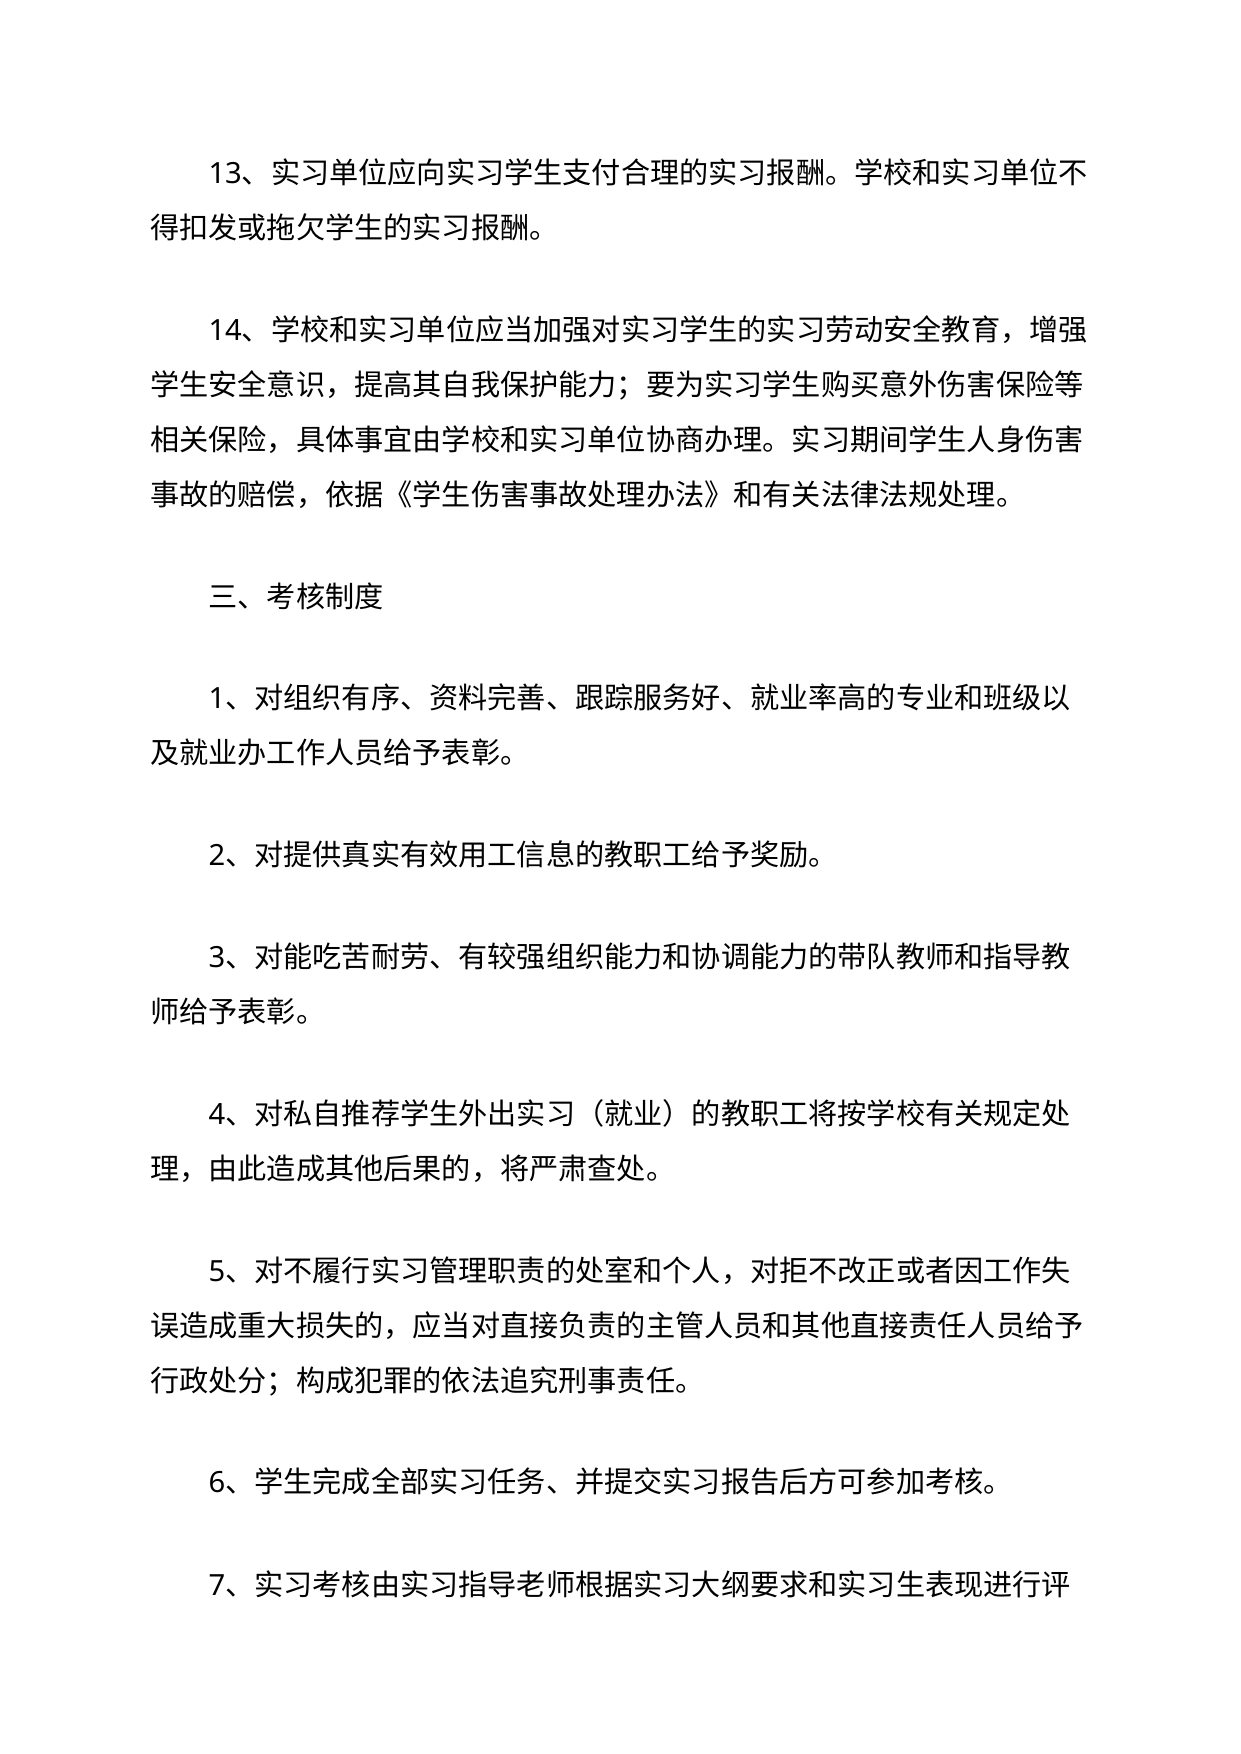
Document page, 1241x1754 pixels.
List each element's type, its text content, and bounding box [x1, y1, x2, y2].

text 1、对组织有序、资料完善、跟踪服务好、就业率高的专业和班级以及就业办工作人员给予表彰。 [150, 675, 1090, 772]
text 13、实习单位应向实习学生支付合理的实习报酬。学校和实习单位不得扣发或拖欠学生的实习报酬。 [150, 150, 1090, 247]
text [150, 1561, 1090, 1603]
text 6、学生完成全部实习任务、并提交实习报告后方可参加考核。 [150, 1459, 1090, 1501]
text 14、学校和实习单位应当加强对实习学生的实习劳动安全教育，增强学生安全意识，提高其自我保护能力；要为实习学生购买意外伤害保险等相关保险，具体事宜由学校和实习单位协商办理。实习期间学生人身伤害事故的赔偿，依据《学生伤害事故处理办法》和有关法律法规处理。 [150, 307, 1090, 514]
text 2、对提供真实有效用工信息的教职工给予奖励。 [150, 832, 1090, 874]
text 3、对能吃苦耐劳、有较强组织能力和协调能力的带队教师和指导教师给予表彰。 [150, 934, 1090, 1031]
text 三、考核制度 [150, 573, 1090, 616]
text 4、对私自推荐学生外出实习（就业）的教职工将按学校有关规定处理，由此造成其他后果的，将严肃查处。 [150, 1091, 1090, 1188]
text 5、对不履行实习管理职责的处室和个人，对拒不改正或者因工作失误造成重大损失的，应当对直接负责的主管人员和其他直接责任人员给予行政处分；构成犯罪的依法追究刑事责任。 [150, 1247, 1090, 1399]
